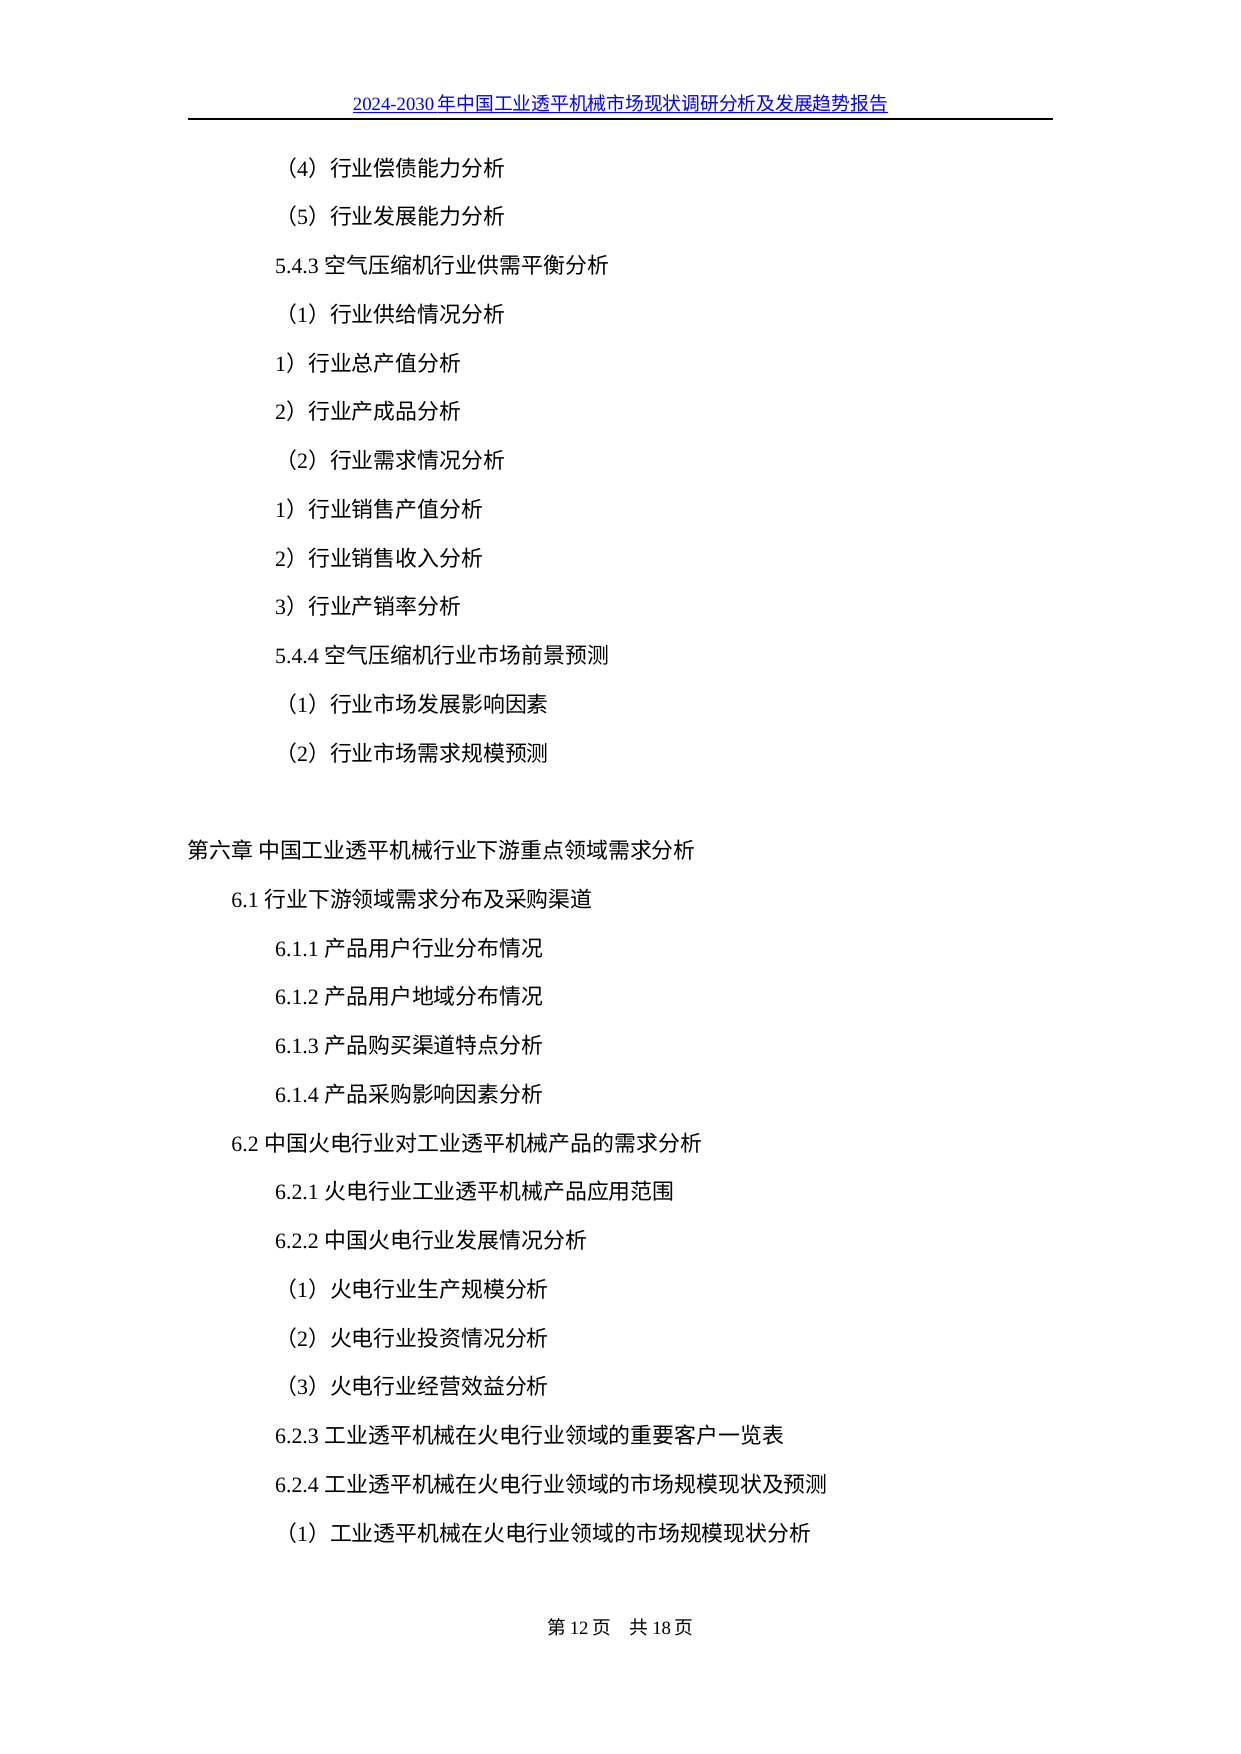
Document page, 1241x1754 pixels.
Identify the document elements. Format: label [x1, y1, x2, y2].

text [187, 150, 1053, 1548]
